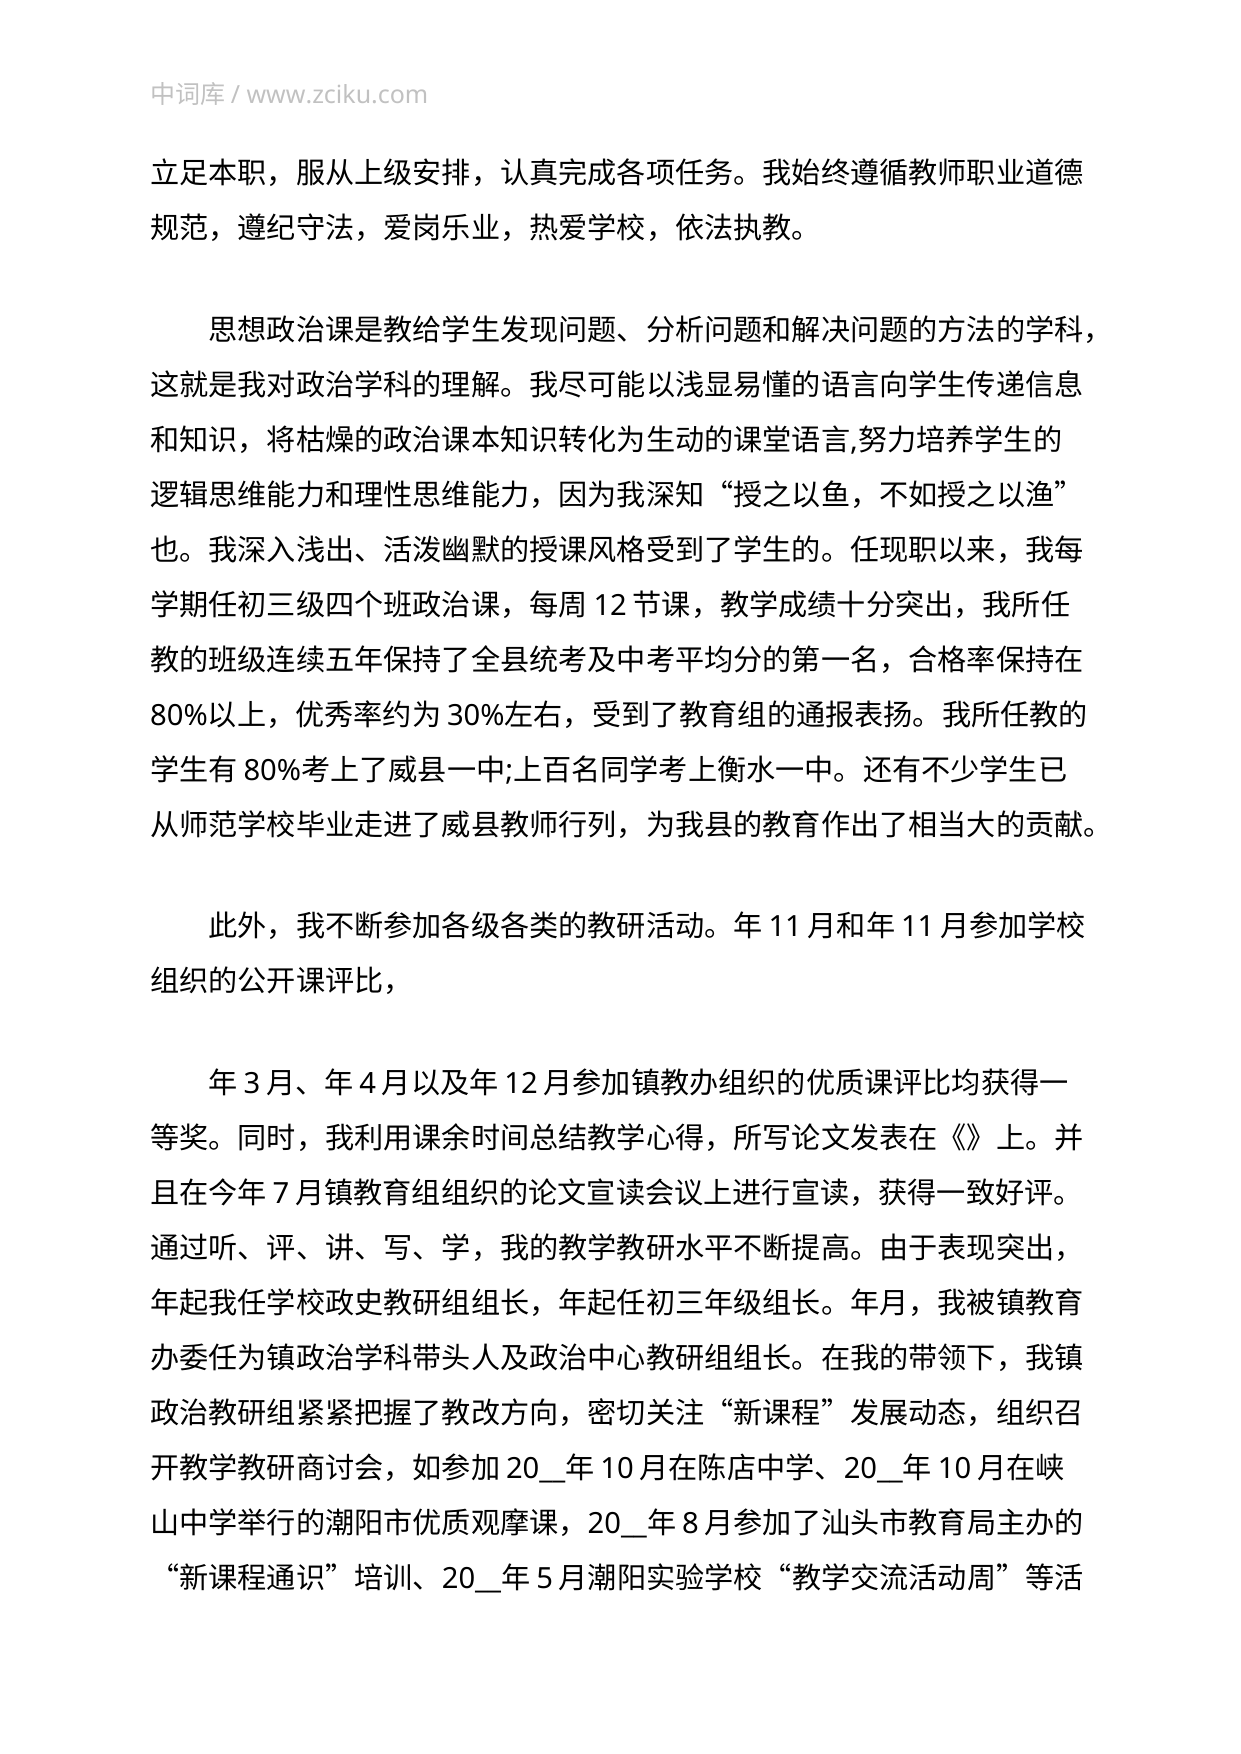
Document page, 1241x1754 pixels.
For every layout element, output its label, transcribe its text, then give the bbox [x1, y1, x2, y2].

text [150, 150, 1090, 247]
text 思想政治课是教给学生发现问题、分析问题和解决问题的方法的学科，这就是我对政治学科的理解。我尽可能以浅显易懂的语言向学生传递信息和知识，将枯燥的政治课本知识转化为生动的课堂语言,努力培养学生的逻辑思维能力和理性思维能力，因为我深知“授之以鱼，不如授之以渔”也。我深入浅出、活泼幽默的授课风格受到了学生的。任现职以来，我每学期任初三级四个班政治课，每周12节课，教学成绩十分突出，我所任教的班级连续五年保持了全县统考及中考平均分的第一名，合格率保持在80%以上，优秀率约为30%左右，受到了教育组的通报表扬。我所任教的学生有80%考上了威县一中;上百名同学考上衡水一中。还有不少学生已从师范学校毕业走进了威县教师行列，为我县的教育作出了相当大的贡献。 [150, 307, 1090, 843]
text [150, 1060, 1090, 1597]
text 此外，我不断参加各级各类的教研活动。年11月和年11月参加学校组织的公开课评比， [150, 903, 1090, 1000]
